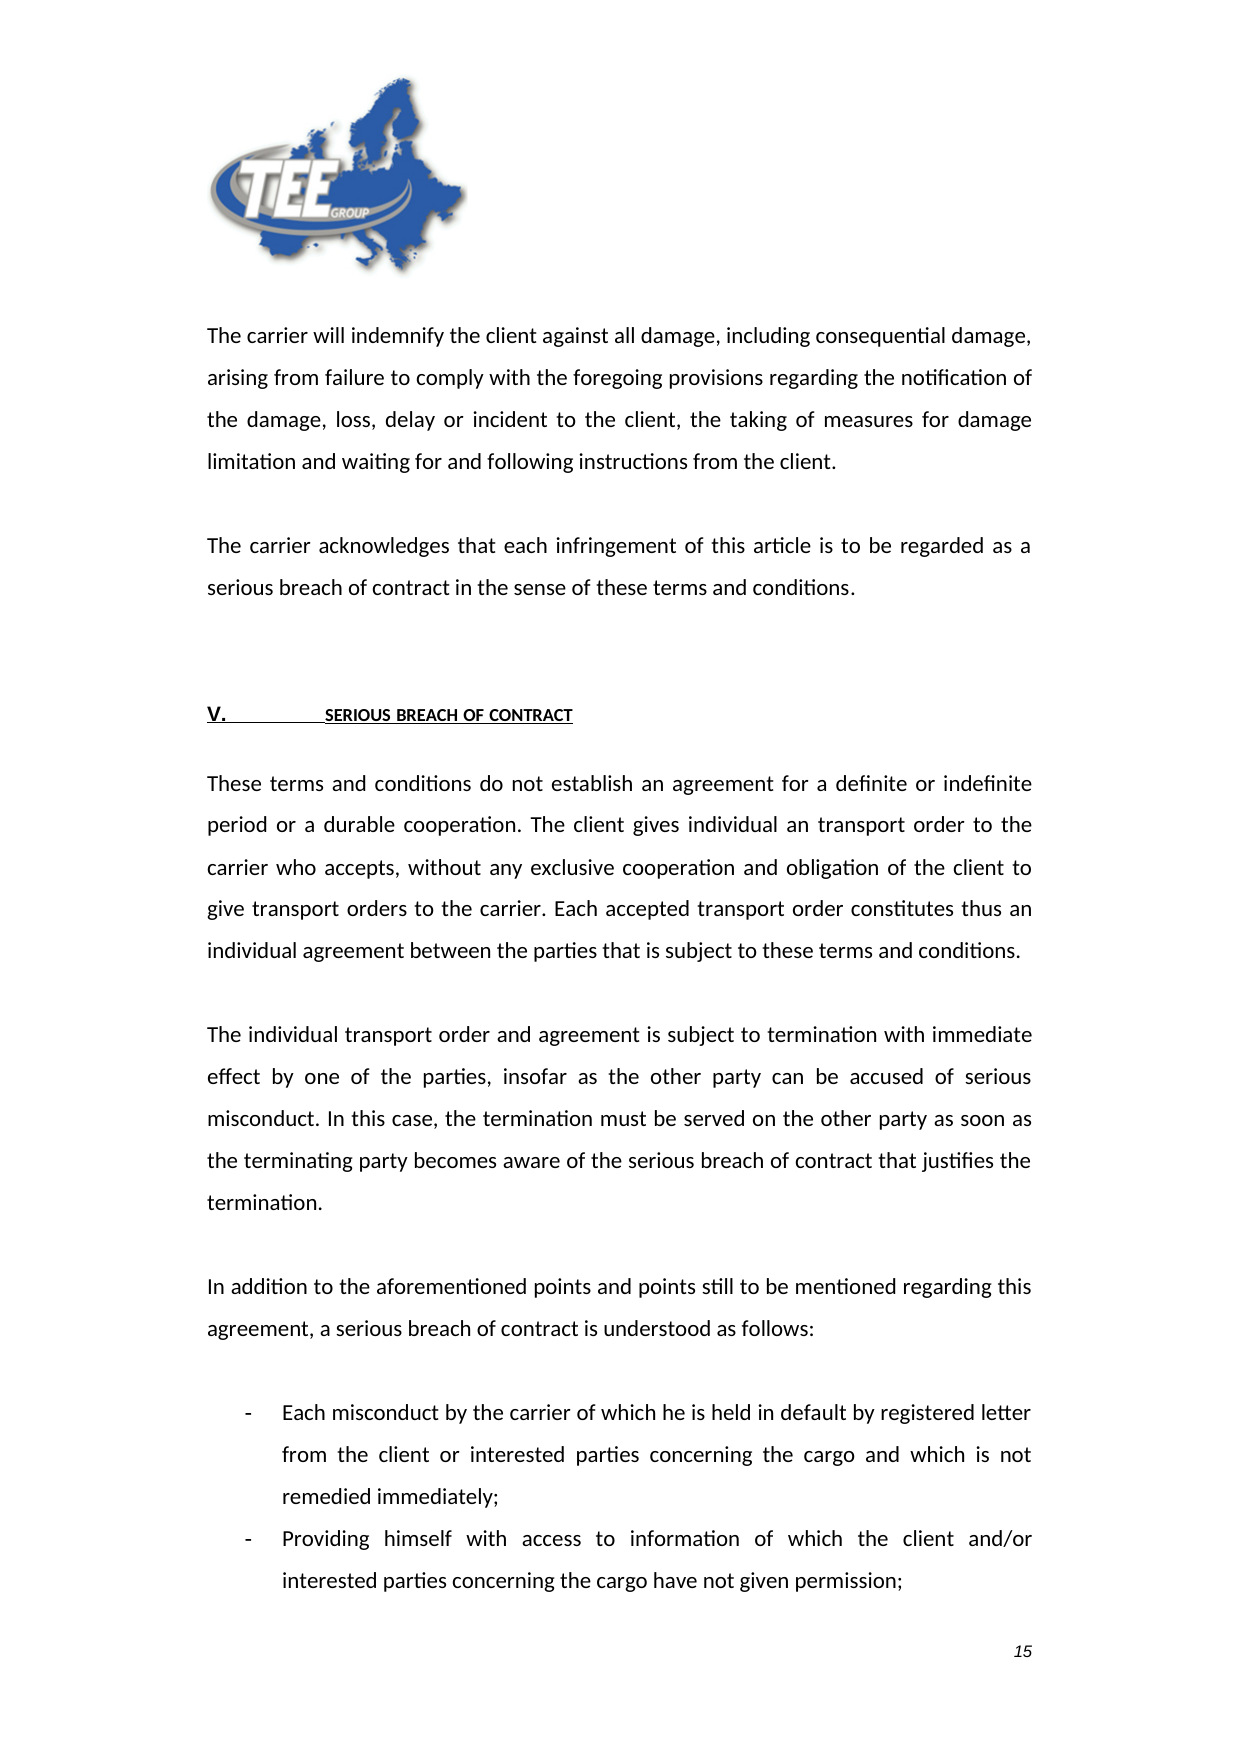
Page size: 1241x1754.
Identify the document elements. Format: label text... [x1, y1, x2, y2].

picture [206, 73, 468, 279]
list Providing himself with access to information of which the client and/or interested parties concerning the cargo have not given permission; [244, 1524, 1033, 1594]
subtitle serious breach of contract [207, 699, 1033, 727]
text The carrier will indemnify the client against all damage, including consequential damage, arising from failure to comply with the foregoing provisions regarding the notification of the damage, loss, delay or incident to the client, the taking of measures for damage limitation and waiting for and following instructions from the client. [207, 321, 1033, 475]
list Each misconduct by the carrier of which he is held in default by registered letter from the client or interested parties concerning the cargo and which is not remedied immediately; [244, 1398, 1033, 1510]
text The carrier acknowledges that each infringement of this article is to be regarded as a serious breach of contract in the sense of these terms and conditions. [207, 489, 1033, 601]
text These terms and conditions do not establish an agreement for a definite or indefinite period or a durable cooperation. The client gives individual an transport order to the carrier who accepts, without any exclusive cooperation and obligation of the client to give transport orders to the carrier. Each accepted transport order constitutes thus an individual agreement between the parties that is subject to these terms and conditions. [207, 769, 1033, 964]
text The individual transport order and agreement is subject to termination with immediate effect by one of the parties, insofar as the other party can be accused of serious misconduct. In this case, the termination must be served on the other party as soon as the terminating party becomes aware of the serious breach of contract that justifies the termination. [207, 1021, 1033, 1216]
text In addition to the aforementioned points and points still to be mentioned regarding this agreement, a serious breach of contract is understood as follows: [207, 1272, 1033, 1342]
